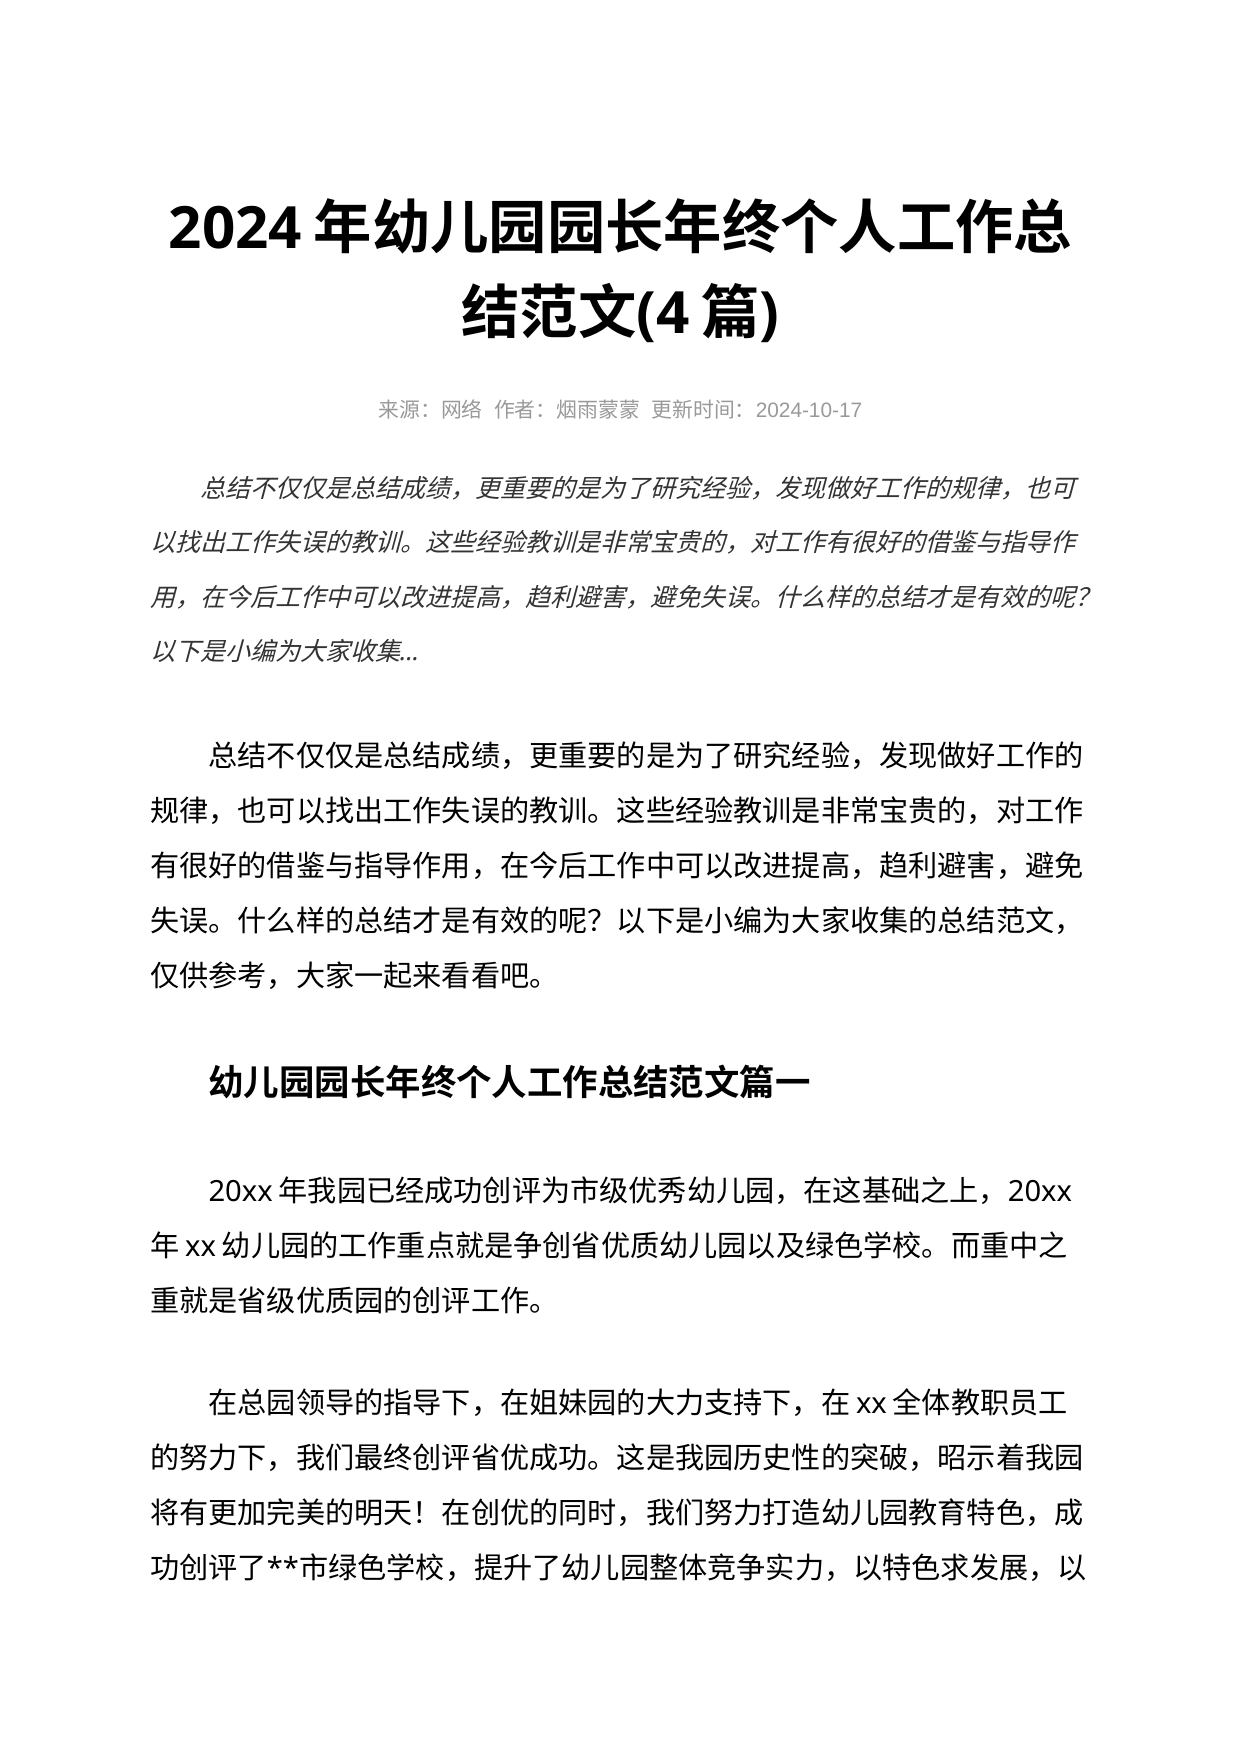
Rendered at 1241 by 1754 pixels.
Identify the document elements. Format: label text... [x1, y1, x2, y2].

text 总结不仅仅是总结成绩，更重要的是为了研究经验，发现做好工作的规律，也可以找出工作失误的教训。这些经验教训是非常宝贵的，对工作有很好的借鉴与指导作用，在今后工作中可以改进提高，趋利避害，避免失误。什么样的总结才是有效的呢？以下是小编为大家收集的总结范文，仅供参考，大家一起来看看吧。 [150, 733, 1090, 995]
text 来源：网络 作者：烟雨蒙蒙 更新时间：2024-10-17 [150, 398, 1090, 422]
subtitle 2024年幼儿园园长年终个人工作总结范文(4篇) [150, 181, 1090, 351]
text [150, 1379, 1090, 1587]
text 幼儿园园长年终个人工作总结范文篇一 [150, 1054, 1090, 1106]
text 20xx年我园已经成功创评为市级优秀幼儿园，在这基础之上，20xx年xx幼儿园的工作重点就是争创省优质幼儿园以及绿色学校。而重中之重就是省级优质园的创评工作。 [150, 1168, 1090, 1320]
text 总结不仅仅是总结成绩，更重要的是为了研究经验，发现做好工作的规律，也可以找出工作失误的教训。这些经验教训是非常宝贵的，对工作有很好的借鉴与指导作用，在今后工作中可以改进提高，趋利避害，避免失误。什么样的总结才是有效的呢？以下是小编为大家收集... [150, 468, 1090, 668]
